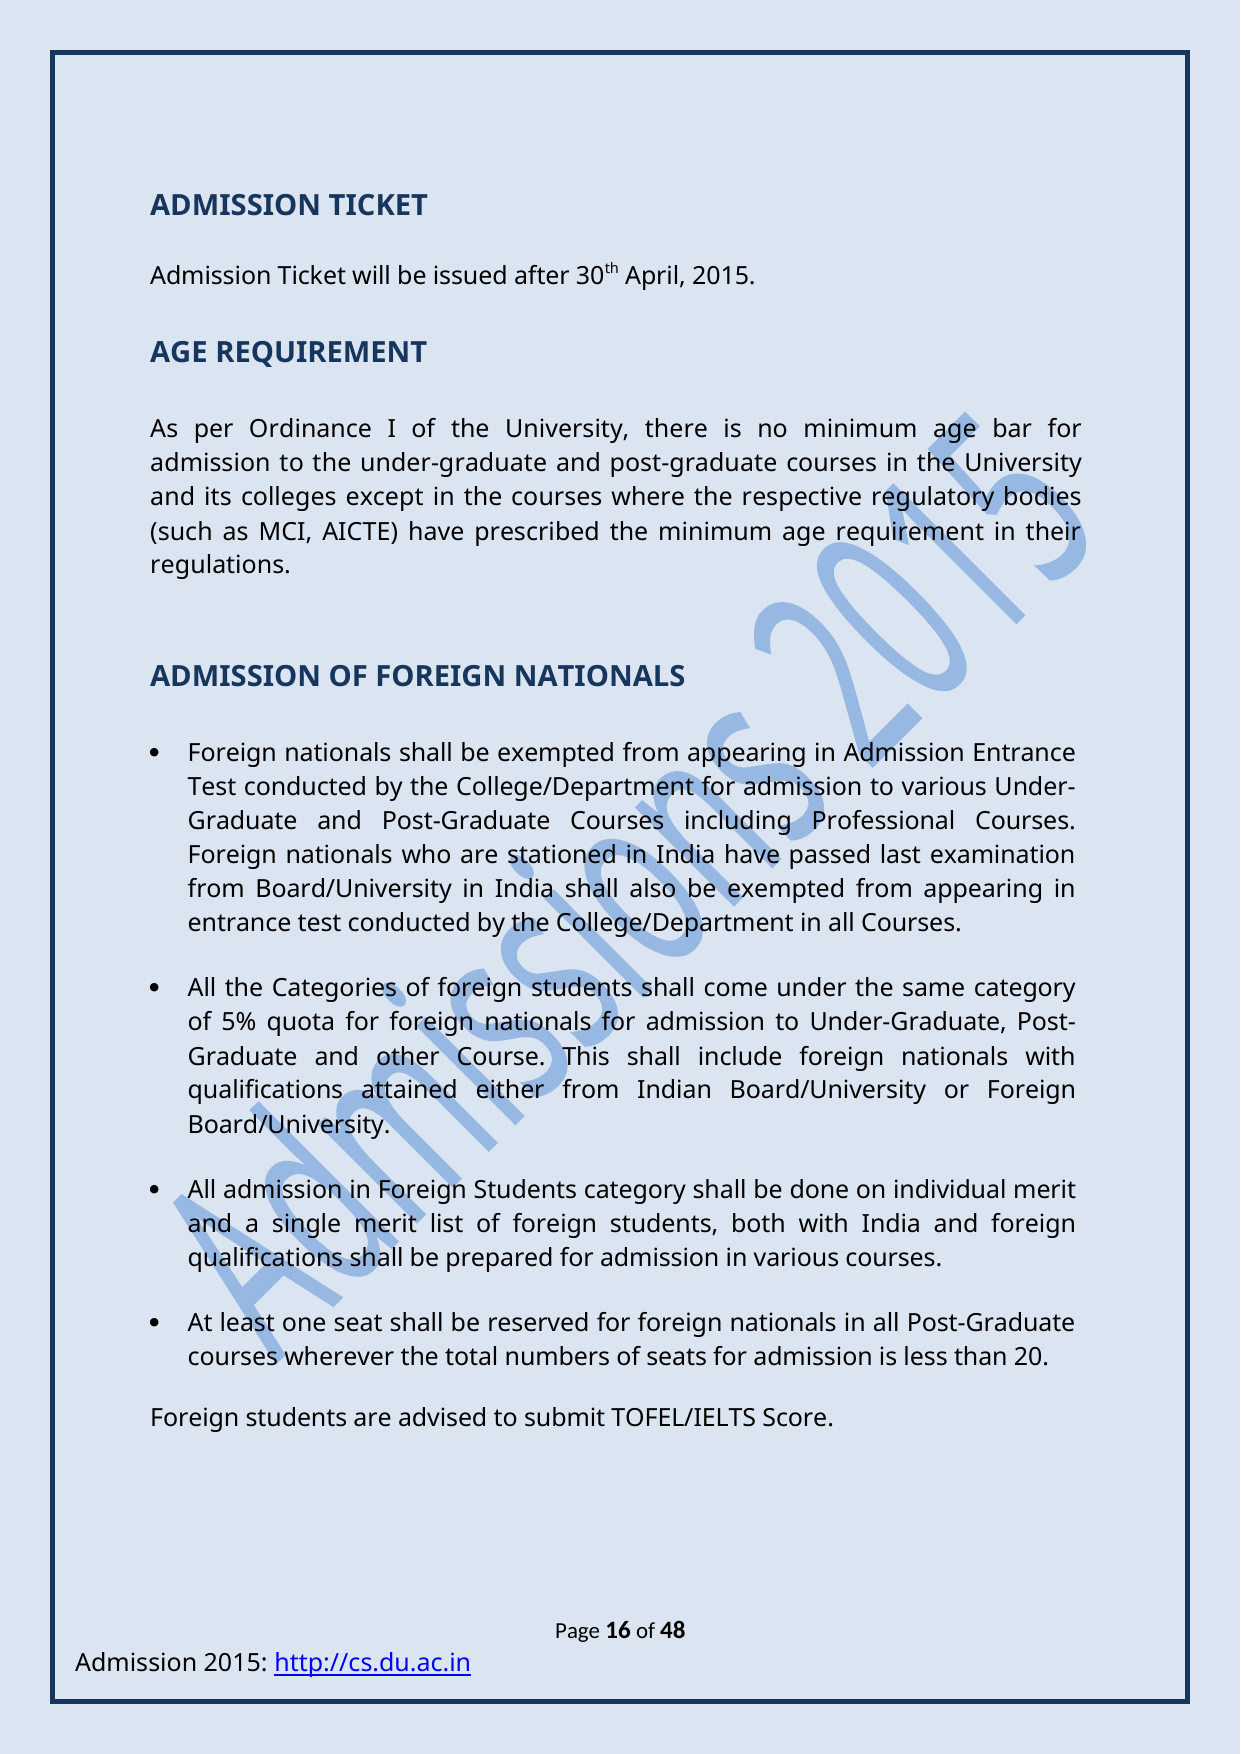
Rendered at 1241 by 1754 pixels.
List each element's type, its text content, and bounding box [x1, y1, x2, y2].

text As per Ordinance I of the University, there is no minimum age bar for admission to the under-graduate and post-graduate courses in the University and its colleges except in the courses where the respective regulatory bodies (such as MCI, AICTE) have prescribed the minimum age requirement in their regulations. [150, 411, 1082, 581]
text ADMISSION TICKET [150, 184, 1077, 224]
list At least one seat shall be reserved for foreign nationals in all Post-Graduate courses wherever the total numbers of seats for admission is less than 20. [150, 1305, 1077, 1373]
list All admission in Foreign Students category shall be done on individual merit and a single merit list of foreign students, both with India and foreign qualifications shall be prepared for admission in various courses. [150, 1172, 1077, 1274]
text Foreign students are advised to submit TOFEL/IELTS Score. [150, 1399, 1077, 1433]
text ADMISSION OF FOREIGN NATIONALS [150, 655, 1090, 695]
text Admission Ticket will be issued after 30th April, 2015. [150, 258, 1077, 292]
list Foreign nationals shall be exempted from appearing in Admission Entrance Test conducted by the College/Department for admission to various Under-Graduate and Post-Graduate Courses including Professional Courses. Foreign nationals who are stationed in India have passed last examination from Board/University in India shall also be exempted from appearing in entrance test conducted by the College/Department in all Courses. [150, 734, 1077, 939]
text AGE REQUIREMENT [150, 332, 1077, 371]
list All the Categories of foreign students shall come under the same category of 5% quota for foreign nationals for admission to Under-Graduate, Post-Graduate and other Course. This shall include foreign nationals with qualifications attained either from Indian Board/University or Foreign Board/University. [150, 970, 1077, 1140]
